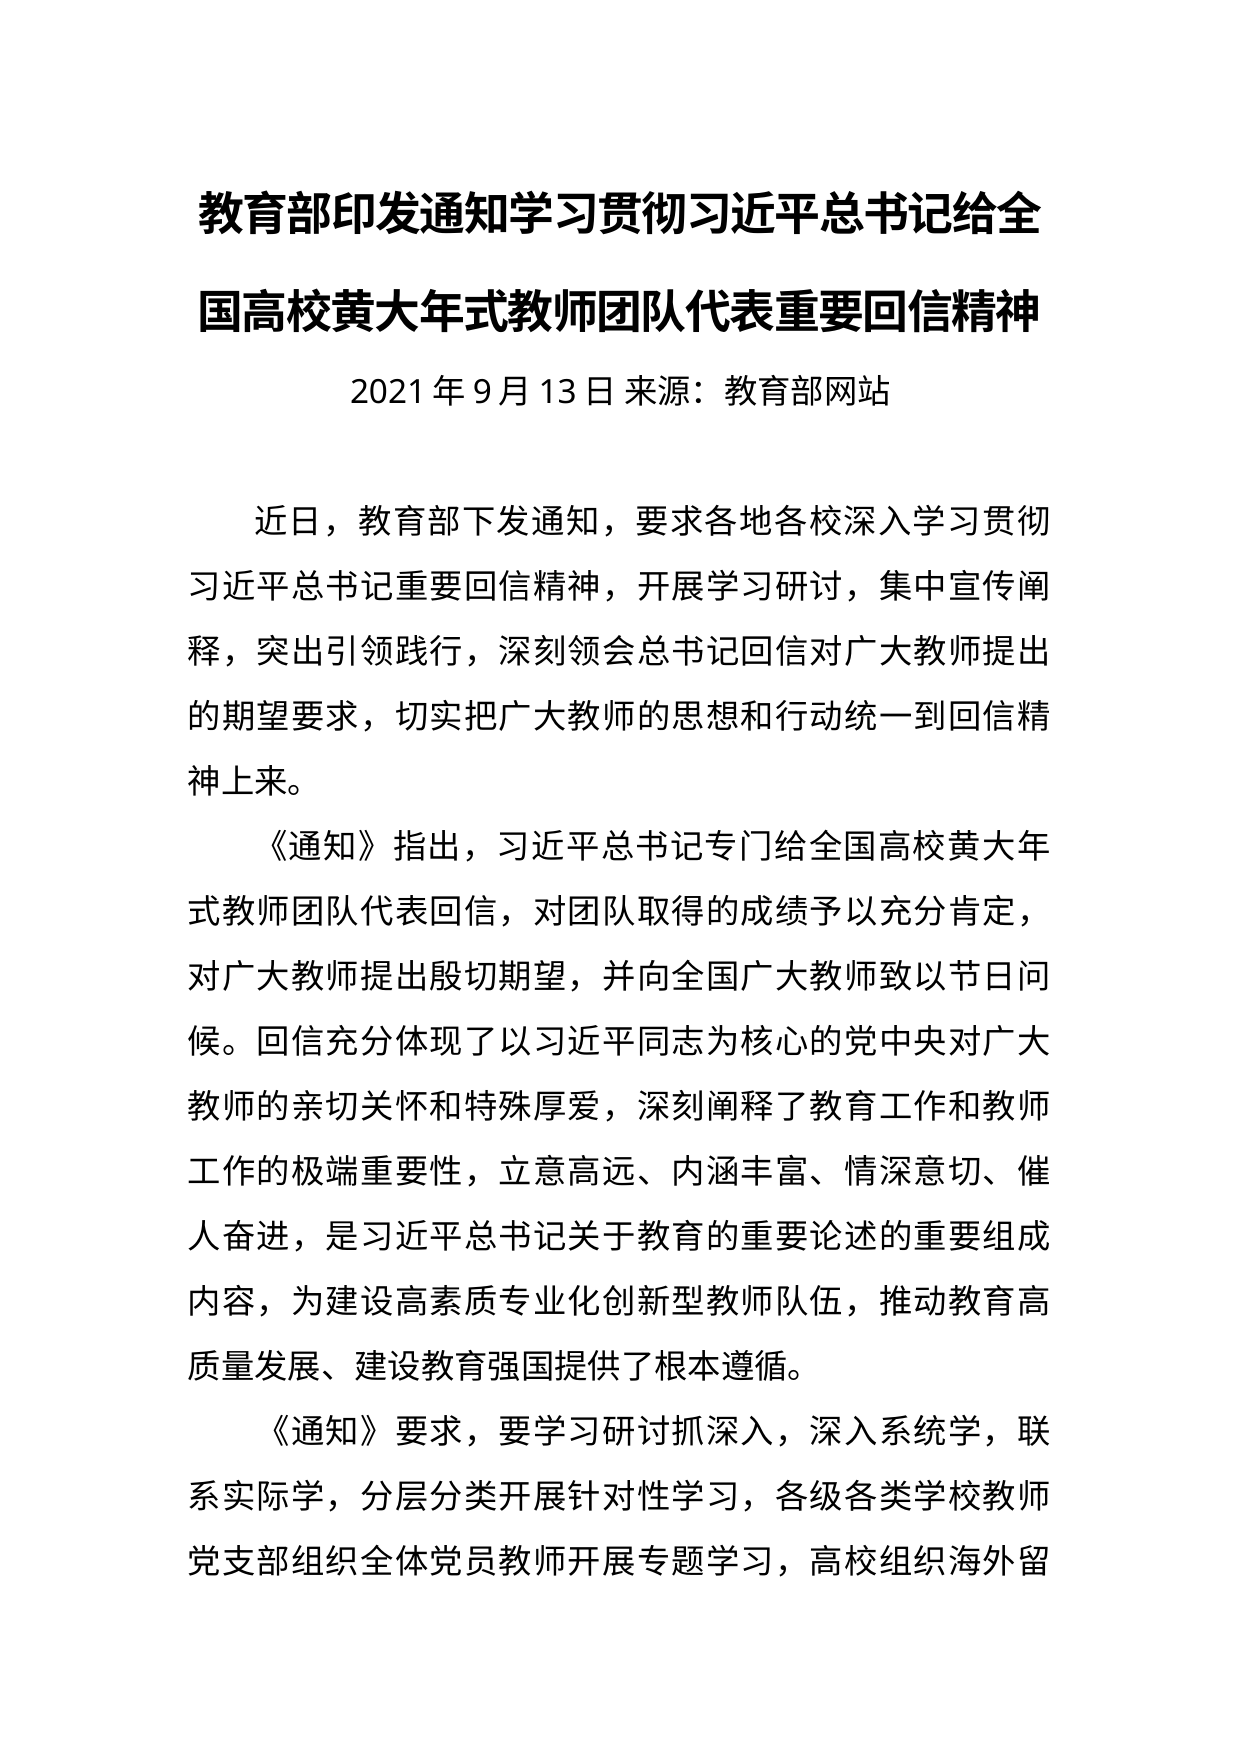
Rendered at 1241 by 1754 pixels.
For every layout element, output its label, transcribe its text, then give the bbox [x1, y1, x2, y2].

text 教育部印发通知学习贯彻习近平总书记给全国高校黄大年式教师团队代表重要回信精神 [187, 162, 1053, 357]
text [187, 1397, 1053, 1592]
text 近日，教育部下发通知，要求各地各校深入学习贯彻习近平总书记重要回信精神，开展学习研讨，集中宣传阐释，突出引领践行，深刻领会总书记回信对广大教师提出的期望要求，切实把广大教师的思想和行动统一到回信精神上来。 [187, 487, 1053, 812]
text 《通知》指出，习近平总书记专门给全国高校黄大年式教师团队代表回信，对团队取得的成绩予以充分肯定，对广大教师提出殷切期望，并向全国广大教师致以节日问候。回信充分体现了以习近平同志为核心的党中央对广大教师的亲切关怀和特殊厚爱，深刻阐释了教育工作和教师工作的极端重要性，立意高远、内涵丰富、情深意切、催人奋进，是习近平总书记关于教育的重要论述的重要组成内容，为建设高素质专业化创新型教师队伍，推动教育高质量发展、建设教育强国提供了根本遵循。 [187, 812, 1053, 1397]
text 2021年9月13日 来源：教育部网站 [187, 357, 1053, 422]
